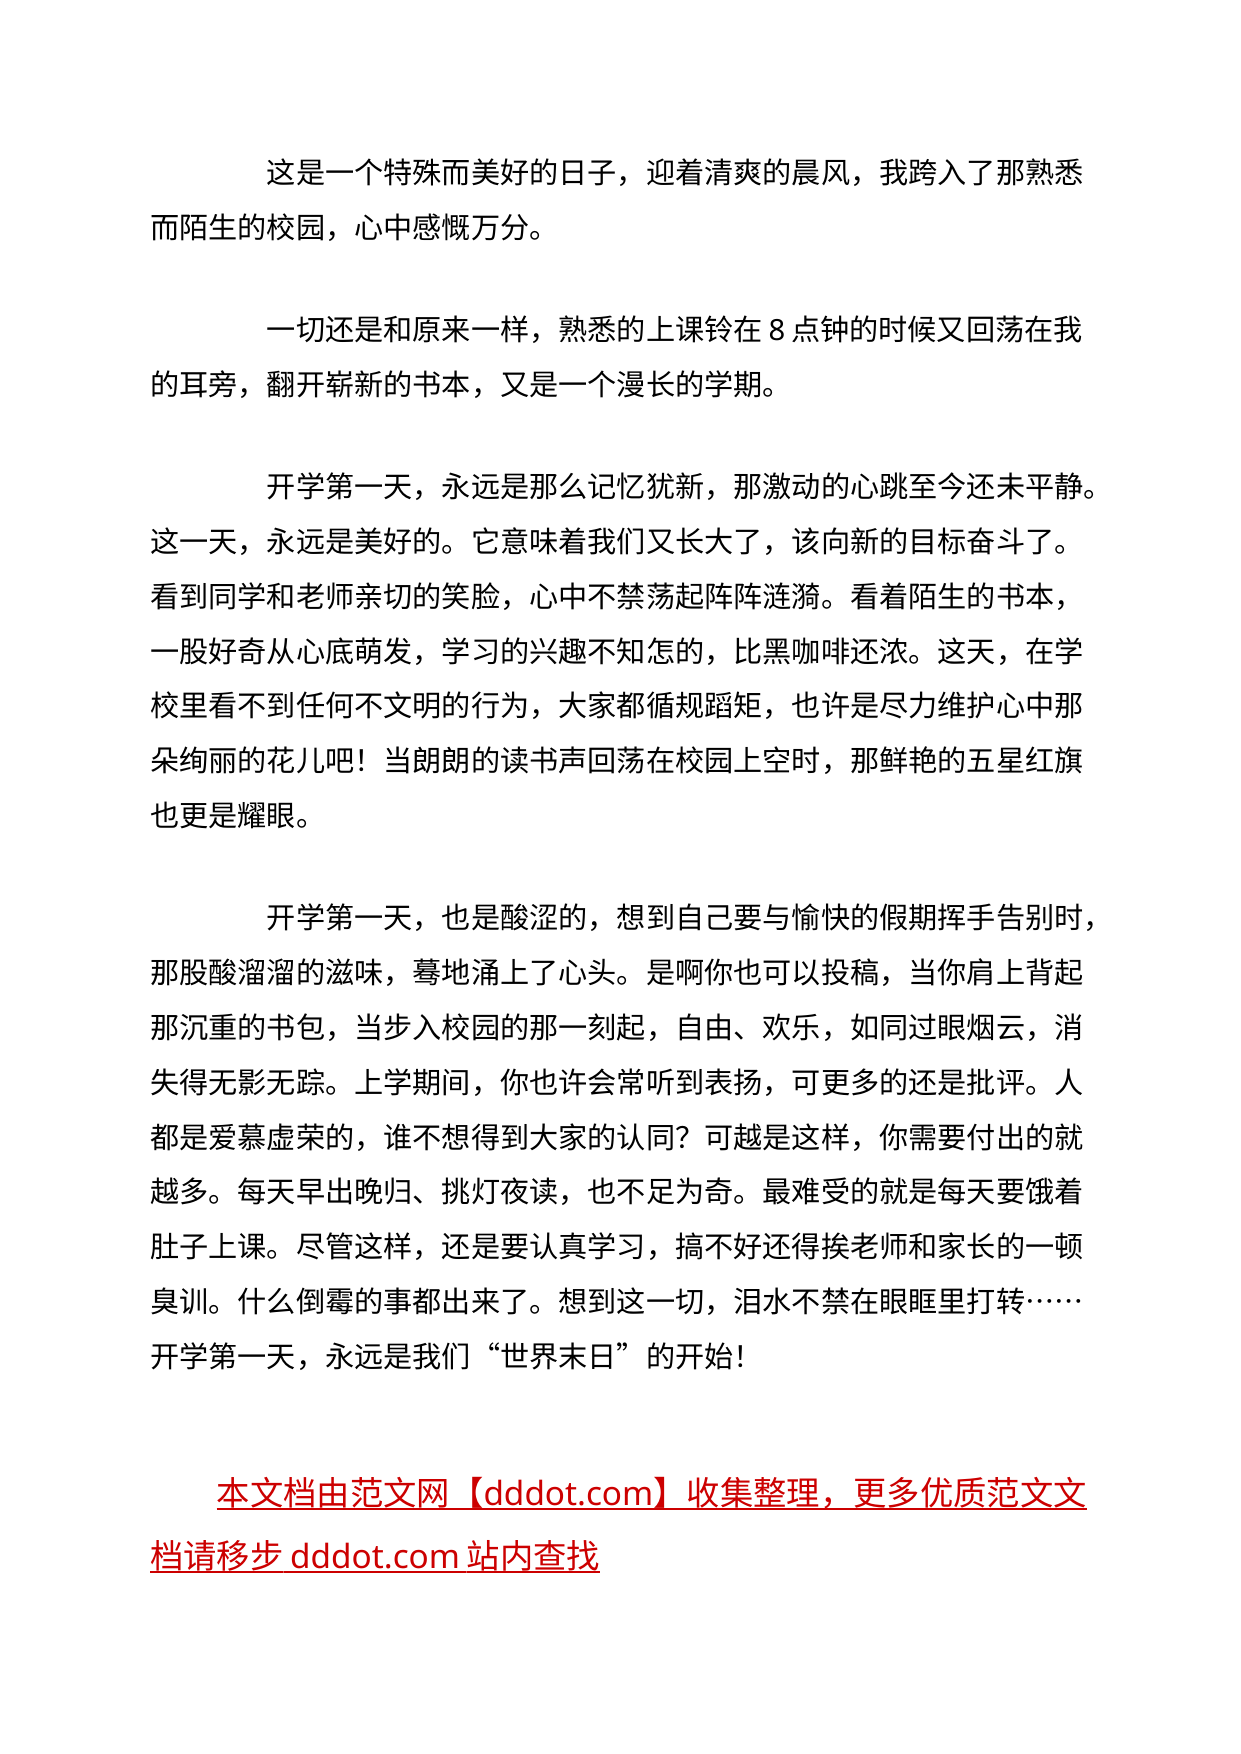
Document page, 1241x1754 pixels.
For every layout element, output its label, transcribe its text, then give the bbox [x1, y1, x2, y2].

text 本文档由范文网【dddot.com】收集整理，更多优质范文文档请移步dddot.com站内查找 [150, 1467, 1090, 1578]
text 一切还是和原来一样，熟悉的上课铃在8点钟的时候又回荡在我的耳旁，翻开崭新的书本，又是一个漫长的学期。 [150, 307, 1090, 404]
text 开学第一天，也是酸涩的，想到自己要与愉快的假期挥手告别时，那股酸溜溜的滋味，蓦地涌上了心头。是啊你也可以投稿，当你肩上背起那沉重的书包，当步入校园的那一刻起，自由、欢乐，如同过眼烟云，消失得无影无踪。上学期间，你也许会常听到表扬，可更多的还是批评。人都是爱慕虚荣的，谁不想得到大家的认同？可越是这样，你需要付出的就越多。每天早出晚归、挑灯夜读，也不足为奇。最难受的就是每天要饿着肚子上课。尽管这样，还是要认真学习，搞不好还得挨老师和家长的一顿臭训。什么倒霉的事都出来了。想到这一切，泪水不禁在眼眶里打转……开学第一天，永远是我们“世界末日”的开始！ [150, 894, 1090, 1376]
text 这是一个特殊而美好的日子，迎着清爽的晨风，我跨入了那熟悉而陌生的校园，心中感慨万分。 [150, 150, 1090, 247]
text 开学第一天，永远是那么记忆犹新，那激动的心跳至今还未平静。这一天，永远是美好的。它意味着我们又长大了，该向新的目标奋斗了。看到同学和老师亲切的笑脸，心中不禁荡起阵阵涟漪。看着陌生的书本，一股好奇从心底萌发，学习的兴趣不知怎的，比黑咖啡还浓。这天，在学校里看不到任何不文明的行为，大家都循规蹈矩，也许是尽力维护心中那朵绚丽的花儿吧！当朗朗的读书声回荡在校园上空时，那鲜艳的五星红旗也更是耀眼。 [150, 463, 1090, 835]
